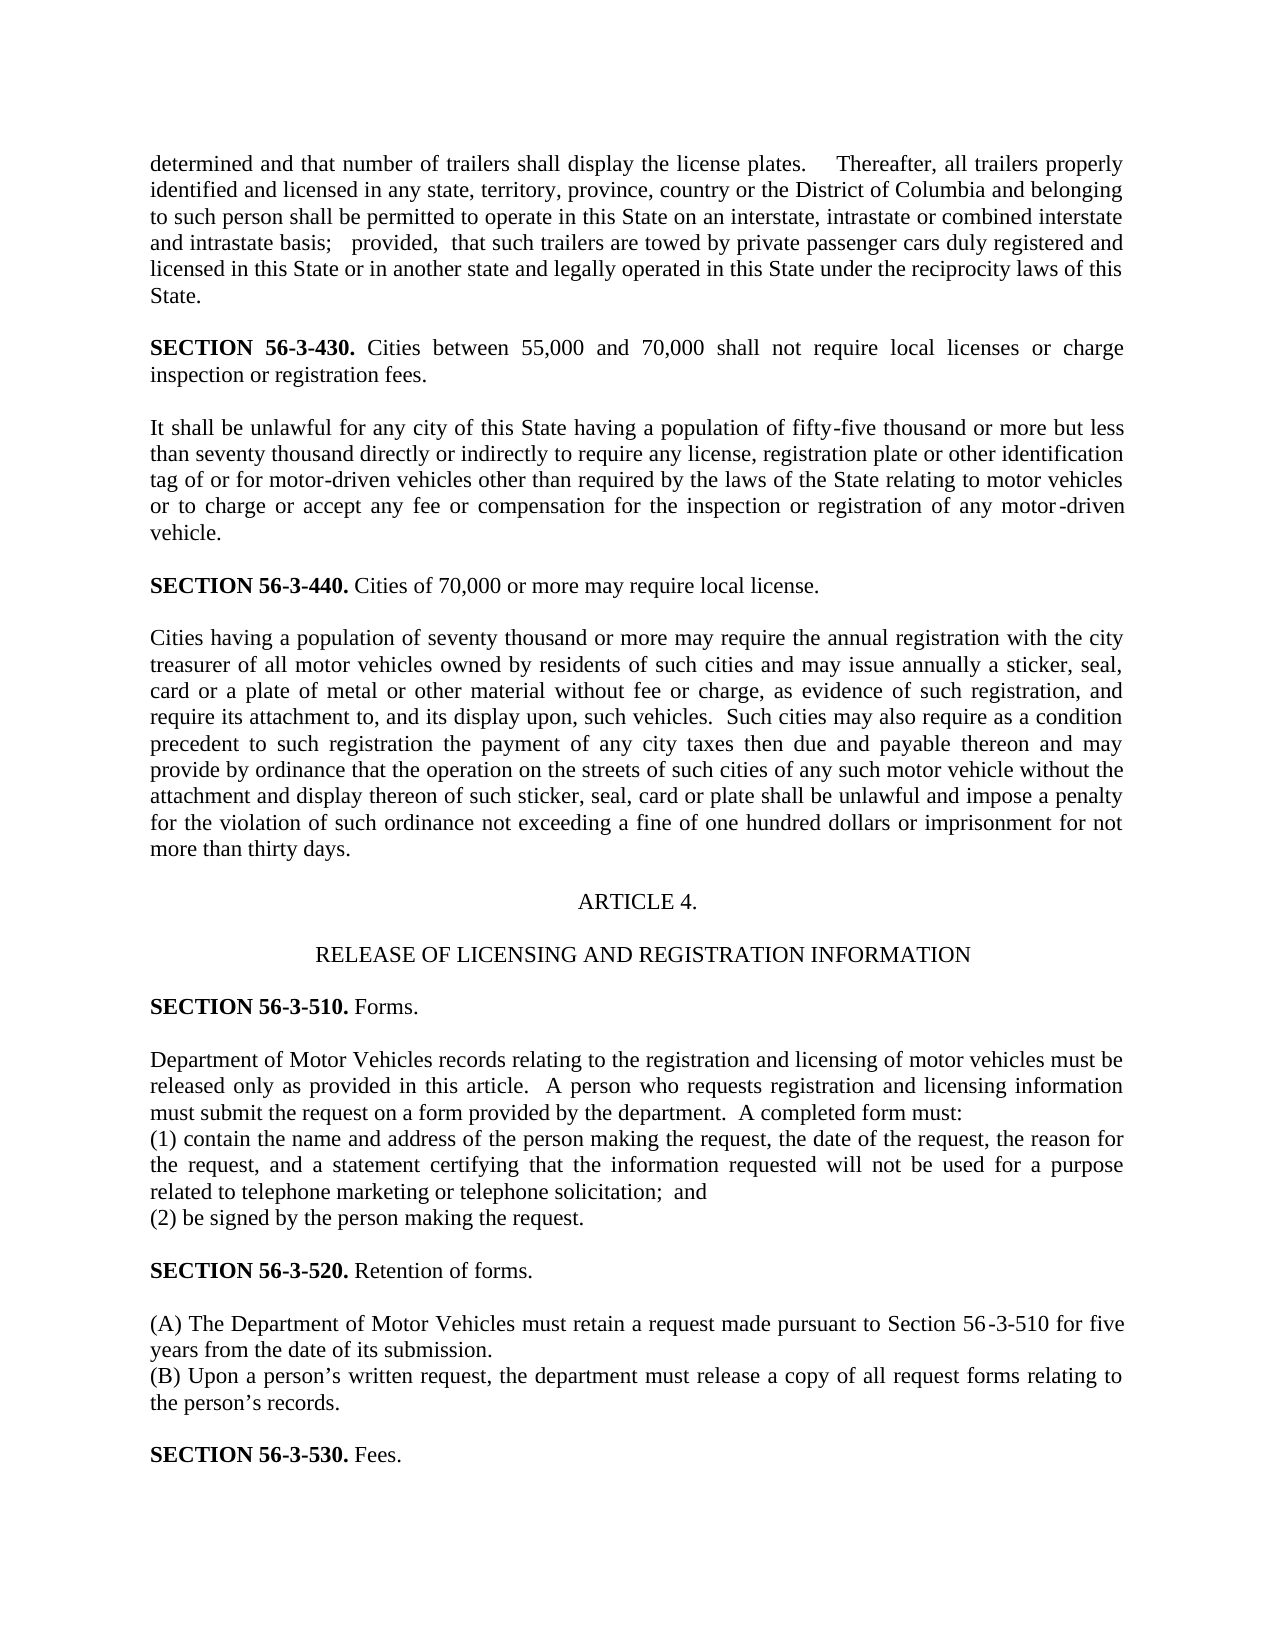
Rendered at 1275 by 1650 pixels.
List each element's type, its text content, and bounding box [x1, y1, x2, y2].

text SECTION 56-3-520. Retention of forms. [150, 1257, 1125, 1283]
text SECTION 56-3-430. Cities between 55,000 and 70,000 shall not require local licenses or charge inspection or registration fees. [150, 334, 1125, 387]
text RELEASE OF LICENSING AND REGISTRATION INFORMATION [150, 941, 1125, 967]
text ARTICLE 4. [150, 888, 1125, 914]
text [150, 150, 1125, 308]
text SECTION 56-3-440. Cities of 70,000 or more may require local license. [150, 572, 1125, 598]
text SECTION 56-3-530. Fees. [150, 1441, 1125, 1468]
text Department of Motor Vehicles records relating to the registration and licensing of motor vehicles must be released only as provided in this article. A person who requests registration and licensing information must submit the request on a form provided by the department. A completed form must: [150, 1046, 1125, 1125]
text SECTION 56-3-510. Forms. [150, 993, 1125, 1020]
text It shall be unlawful for any city of this State having a population of fifty-five thousand or more but less than seventy thousand directly or indirectly to require any license, registration plate or other identification tag of or for motor-driven vehicles other than required by the laws of the State relating to motor vehicles or to charge or accept any fee or compensation for the inspection or registration of any motor-driven vehicle. [150, 413, 1125, 545]
text (B) Upon a person’s written request, the department must release a copy of all request forms relating to the person’s records. [150, 1362, 1125, 1415]
text (2) be signed by the person making the request. [150, 1204, 1125, 1231]
text Cities having a population of seventy thousand or more may require the annual registration with the city treasurer of all motor vehicles owned by residents of such cities and may issue annually a sticker, seal, card or a plate of metal or other material without fee or charge, as evidence of such registration, and require its attachment to, and its display upon, such vehicles. Such cities may also require as a condition precedent to such registration the payment of any city taxes then due and payable thereon and may provide by ordinance that the operation on the streets of such cities of any such motor vehicle without the attachment and display thereon of such sticker, seal, card or plate shall be unlawful and impose a penalty for the violation of such ordinance not exceeding a fine of one hundred dollars or imprisonment for not more than thirty days. [150, 624, 1125, 862]
text (1) contain the name and address of the person making the request, the date of the request, the reason for the request, and a statement certifying that the information requested will not be used for a purpose related to telephone marketing or telephone solicitation; and [150, 1125, 1125, 1204]
text (A) The Department of Motor Vehicles must retain a request made pursuant to Section 56-3-510 for five years from the date of its submission. [150, 1309, 1125, 1362]
